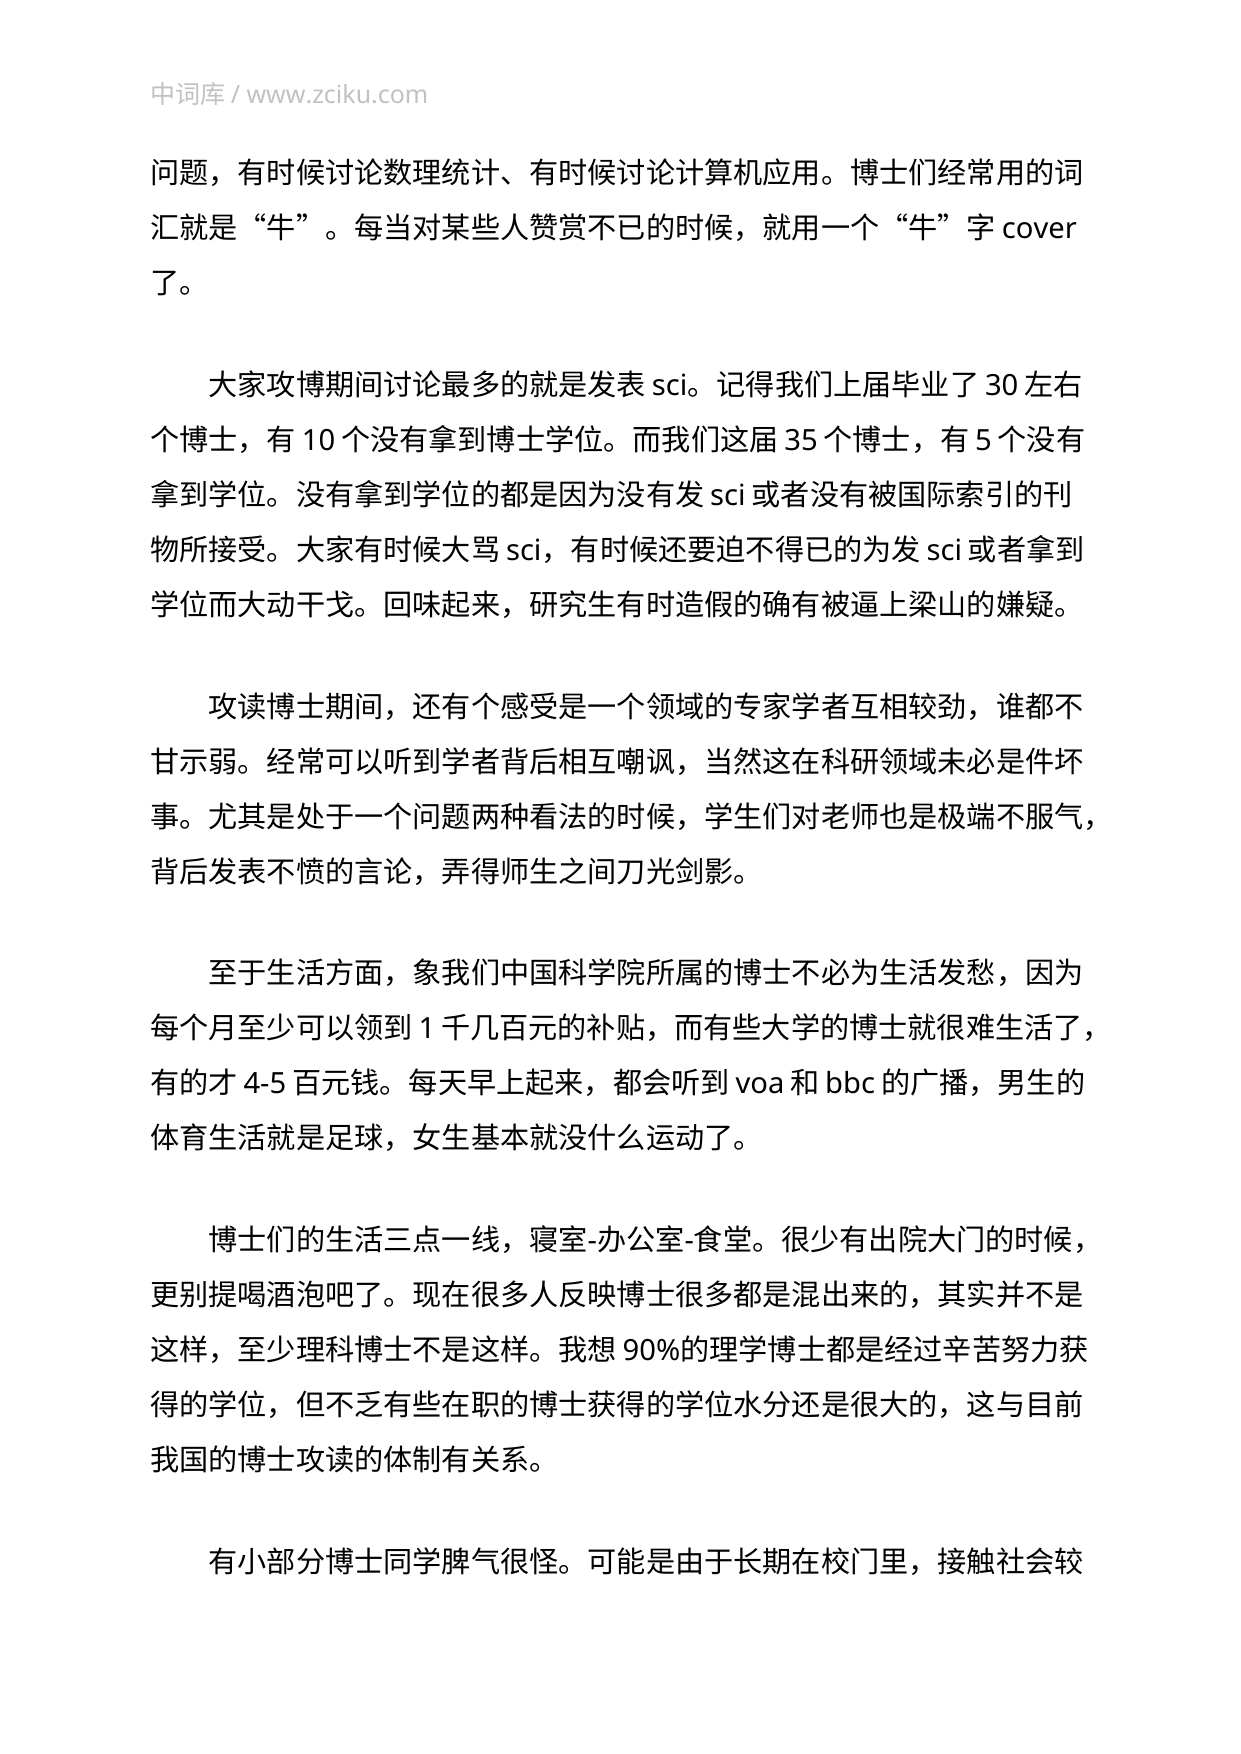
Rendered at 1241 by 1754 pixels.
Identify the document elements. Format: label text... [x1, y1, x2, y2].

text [150, 150, 1090, 302]
text 至于生活方面，象我们中国科学院所属的博士不必为生活发愁，因为每个月至少可以领到1千几百元的补贴，而有些大学的博士就很难生活了，有的才4-5百元钱。每天早上起来，都会听到voa和bbc的广播，男生的体育生活就是足球，女生基本就没什么运动了。 [150, 950, 1090, 1157]
text 大家攻博期间讨论最多的就是发表sci。记得我们上届毕业了30左右个博士，有10个没有拿到博士学位。而我们这届35个博士，有5个没有拿到学位。没有拿到学位的都是因为没有发sci或者没有被国际索引的刊物所接受。大家有时候大骂sci，有时候还要迫不得已的为发sci或者拿到学位而大动干戈。回味起来，研究生有时造假的确有被逼上梁山的嫌疑。 [150, 362, 1090, 624]
text 攻读博士期间，还有个感受是一个领域的专家学者互相较劲，谁都不甘示弱。经常可以听到学者背后相互嘲讽，当然这在科研领域未必是件坏事。尤其是处于一个问题两种看法的时候，学生们对老师也是极端不服气，背后发表不愤的言论，弄得师生之间刀光剑影。 [150, 683, 1090, 890]
text 博士们的生活三点一线，寝室-办公室-食堂。很少有出院大门的时候，更别提喝酒泡吧了。现在很多人反映博士很多都是混出来的，其实并不是这样，至少理科博士不是这样。我想90%的理学博士都是经过辛苦努力获得的学位，但不乏有些在职的博士获得的学位水分还是很大的，这与目前我国的博士攻读的体制有关系。 [150, 1217, 1090, 1479]
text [150, 1538, 1090, 1580]
